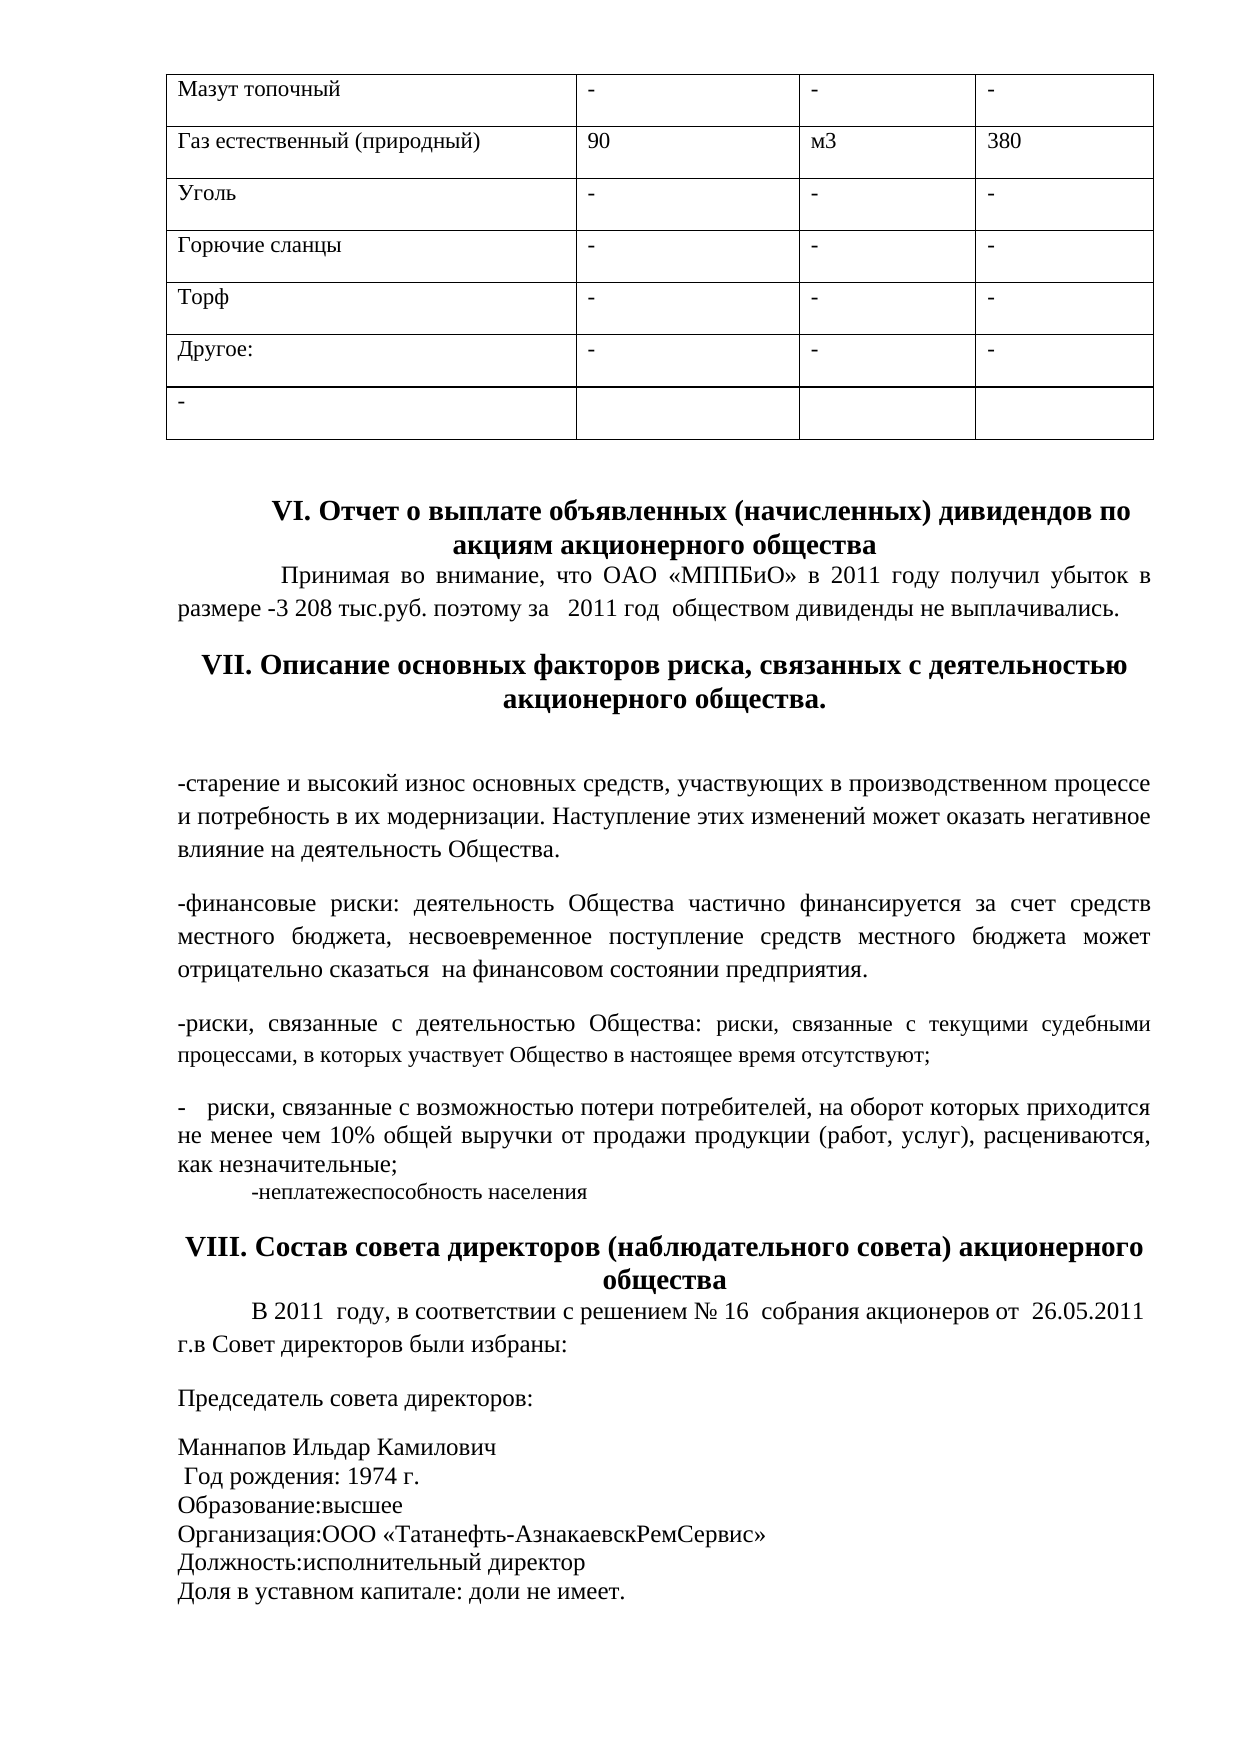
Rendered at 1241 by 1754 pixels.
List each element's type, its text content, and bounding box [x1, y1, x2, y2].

table_cell Газ естественный (природный) [167, 127, 576, 178]
table_cell - [577, 283, 799, 334]
text Образование:высшее [177, 1490, 1152, 1519]
table_cell - [800, 335, 975, 386]
table_cell - [577, 179, 799, 230]
table_cell 380 [976, 127, 1153, 178]
text В 2011 году, в соответствии с решением № 16 собрания акционеров от 26.05.2011 г.в Совет директоров были избраны: [177, 1296, 1152, 1358]
table_cell - [577, 75, 799, 126]
table_cell Мазут топочный [167, 75, 576, 126]
table_cell - [800, 283, 975, 334]
table_cell - [976, 283, 1153, 334]
table_cell 90 [577, 127, 799, 178]
text VI. Отчет о выплате объявленных (начисленных) дивидендов по акциям акционерного общества [177, 493, 1152, 560]
text Организация:ООО «Татанефть-АзнакаевскРемСервис» [177, 1519, 1152, 1547]
table_cell - [800, 179, 975, 230]
text -риски, связанные с деятельностью Общества: риски, связанные с текущими судебными процессами, в которых участвует Общество в настоящее время отсутствуют; [177, 1008, 1152, 1067]
table_cell - [800, 231, 975, 282]
table_cell - [976, 231, 1153, 282]
text -неплатежеспособность населения [177, 1178, 1152, 1204]
table_cell м3 [800, 127, 975, 178]
text Год рождения: 1974 г. [177, 1461, 1152, 1490]
text Должность:исполнительный директор [177, 1547, 1152, 1576]
table_cell - [577, 231, 799, 282]
table_cell Горючие сланцы [167, 231, 576, 282]
text -финансовые риски: деятельность Общества частично финансируется за счет средств местного бюджета, несвоевременное поступление средств местного бюджета может отрицательно сказаться на финансовом состоянии предприятия. [177, 888, 1152, 983]
table_cell [577, 388, 799, 438]
text -старение и высокий износ основных средств, участвующих в производственном процессе и потребность в их модернизации. Наступление этих изменений может оказать негативное влияние на деятельность Общества. [177, 768, 1152, 863]
list риски, связанные с возможностью потери потребителей, на оборот которых приходится не менее чем 10% общей выручки от продажи продукции (работ, услуг), расцениваются, как незначительные; [177, 1092, 1152, 1178]
table_cell Другое: [167, 335, 576, 386]
table_cell [976, 388, 1153, 438]
table_cell [800, 388, 975, 438]
text Председатель совета директоров: [177, 1383, 1152, 1412]
text VII. Описание основных факторов риска, связанных с деятельностью акционерного общества. [177, 647, 1152, 714]
text Маннапов Ильдар Камилович [177, 1432, 1152, 1461]
table_cell Уголь [167, 179, 576, 230]
table_cell Торф [167, 283, 576, 334]
table_cell - [800, 75, 975, 126]
table_cell - [976, 335, 1153, 386]
table_cell - [577, 335, 799, 386]
text Доля в уставном капитале: доли не имеет. [177, 1576, 1152, 1605]
text Принимая во внимание, что ОАО «МППБиО» в 2011 году получил убыток в размере -3 208 тыс.руб. поэтому за 2011 год обществом дивиденды не выплачивались. [177, 560, 1152, 622]
text VIII. Cостав совета директоров (наблюдательного совета) акционерного общества [177, 1229, 1152, 1296]
table_cell - [167, 388, 576, 438]
table_cell - [976, 75, 1153, 126]
table_cell - [976, 179, 1153, 230]
